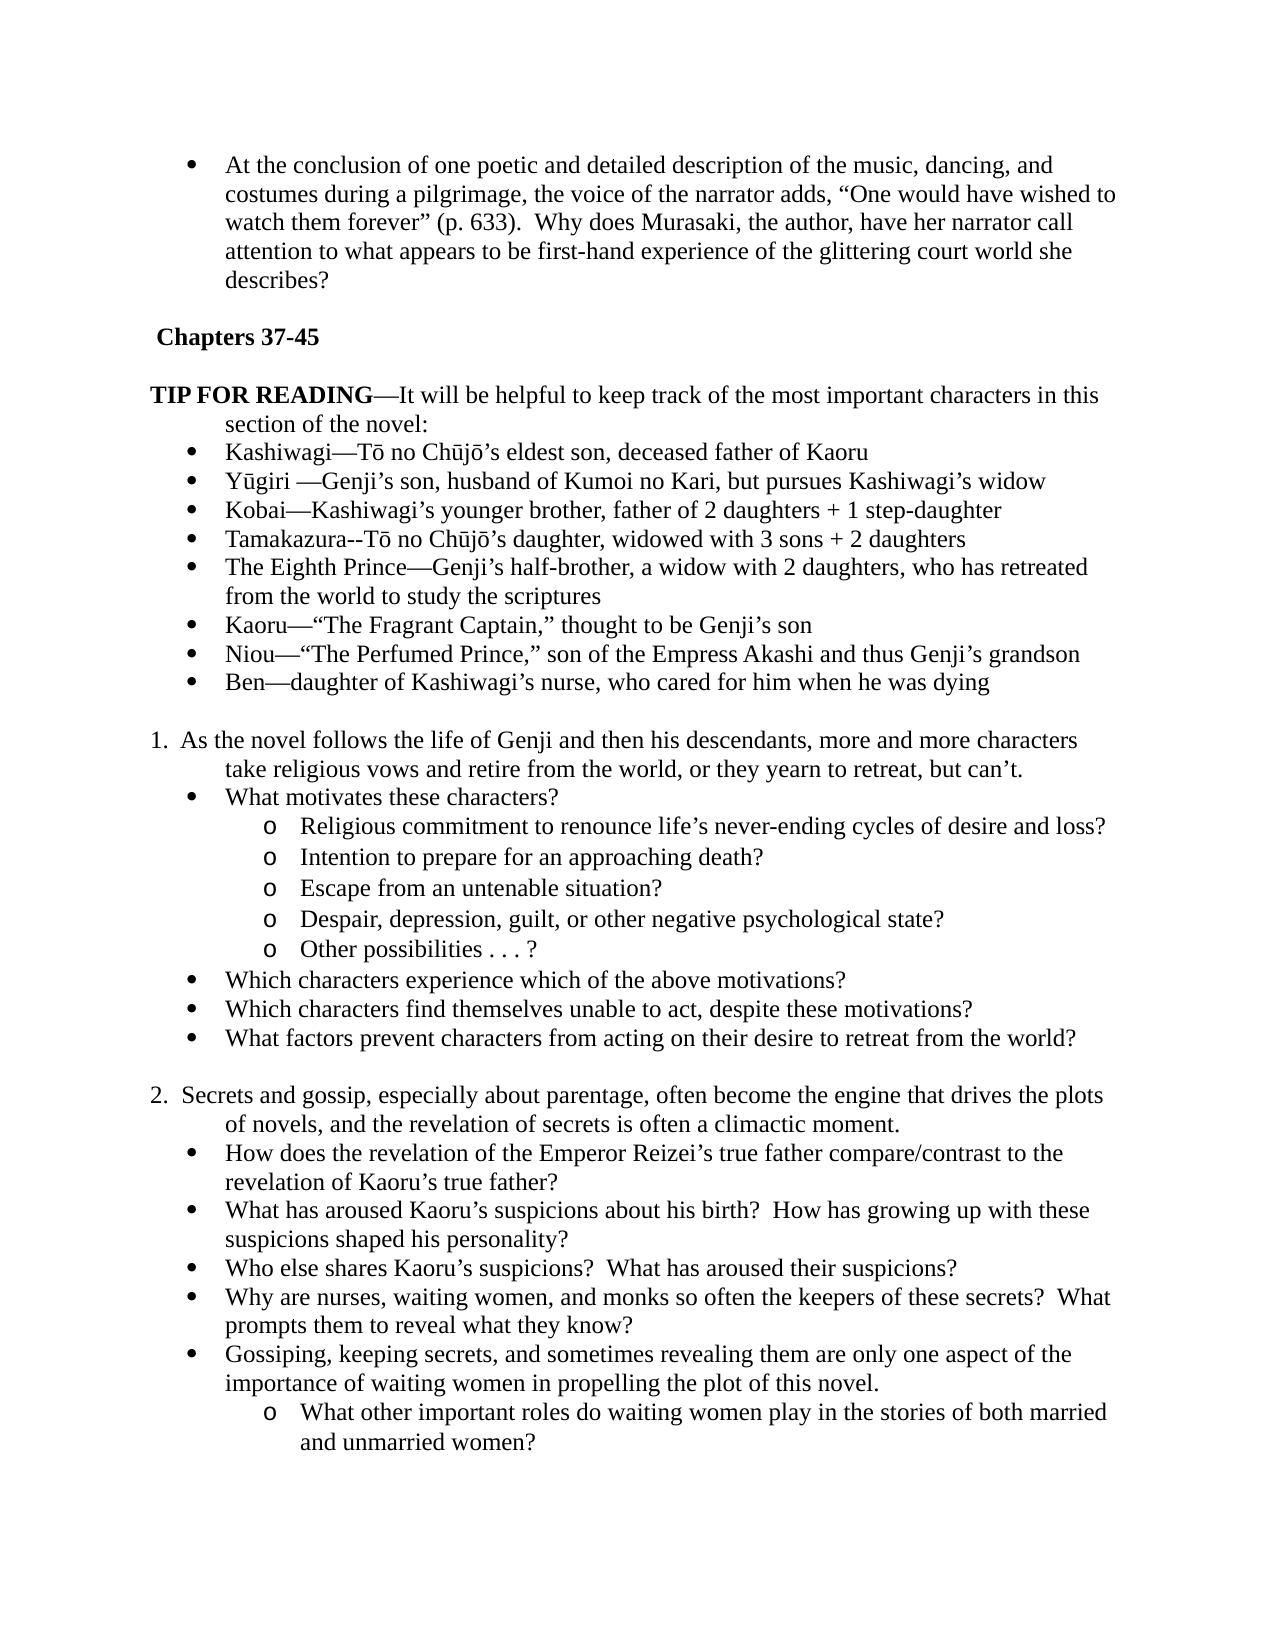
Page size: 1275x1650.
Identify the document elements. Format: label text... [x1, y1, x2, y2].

list Other possibilities . . . ? [262, 934, 1125, 965]
list What has aroused Kaoru’s suspicions about his birth? How has growing up with these suspicions shaped his personality? [187, 1195, 1125, 1253]
list Religious commitment to renounce life’s never-ending cycles of desire and loss? [262, 811, 1125, 842]
text TIP FOR READING—It will be helpful to keep track of the most important characters in this section of the novel: [150, 380, 1125, 437]
text Chapters 37-45 [150, 322, 1125, 351]
list Gossiping, keeping secrets, and sometimes revealing them are only one aspect of the importance of waiting women in propelling the plot of this novel. [187, 1339, 1125, 1397]
list Despair, depression, guilt, or other negative psychological state? [262, 904, 1125, 934]
list Tamakazura--Tō no Chūjō’s daughter, widowed with 3 sons + 2 daughters [187, 524, 1125, 552]
list Kaoru—“The Fragrant Captain,” thought to be Genji’s son [187, 610, 1125, 639]
list What motivates these characters? [187, 782, 1125, 811]
list How does the revelation of the Emperor Reizei’s true father compare/contrast to the revelation of Kaoru’s true father? [187, 1138, 1125, 1195]
list Why are nurses, waiting women, and monks so often the keepers of these secrets? What prompts them to reveal what they know? [187, 1282, 1125, 1339]
list Which characters experience which of the above motivations? [187, 965, 1125, 994]
list Yūgiri —Genji’s son, husband of Kumoi no Kari, but pursues Kashiwagi’s widow [187, 466, 1125, 495]
text 1. As the novel follows the life of Genji and then his descendants, more and more characters take religious vows and retire from the world, or they yearn to retreat, but can’t. [150, 725, 1125, 782]
list At the conclusion of one poetic and detailed description of the music, dancing, and costumes during a pilgrimage, the voice of the narrator adds, “One would have wished to watch them forever” (p. 633). Why does Murasaki, the author, have her narrator call attention to what appears to be first-hand experience of the glittering court world she describes? [187, 150, 1125, 294]
list Who else shares Kaoru’s suspicions? What has aroused their suspicions? [187, 1253, 1125, 1282]
list Kashiwagi—Tō no Chūjō’s eldest son, deceased father of Kaoru [187, 437, 1125, 466]
list The Eighth Prince—Genji’s half-brother, a widow with 2 daughters, who has retreated from the world to study the scriptures [187, 552, 1125, 610]
list What factors prevent characters from acting on their desire to retreat from the world? [187, 1023, 1125, 1052]
list Niou—“The Perfumed Prince,” son of the Empress Akashi and thus Genji’s grandson [187, 639, 1125, 667]
text 2. Secrets and gossip, especially about parentage, often become the engine that drives the plots of novels, and the revelation of secrets is often a climactic moment. [150, 1080, 1125, 1138]
list What other important roles do waiting women play in the stories of both married and unmarried women? [262, 1397, 1125, 1456]
list Intention to prepare for an approaching death? [262, 842, 1125, 873]
list Escape from an untenable situation? [262, 873, 1125, 904]
list Kobai—Kashiwagi’s younger brother, father of 2 daughters + 1 step-daughter [187, 495, 1125, 524]
list Ben—daughter of Kashiwagi’s nurse, who cared for him when he was dying [187, 667, 1125, 696]
list Which characters find themselves unable to act, despite these motivations? [187, 994, 1125, 1023]
